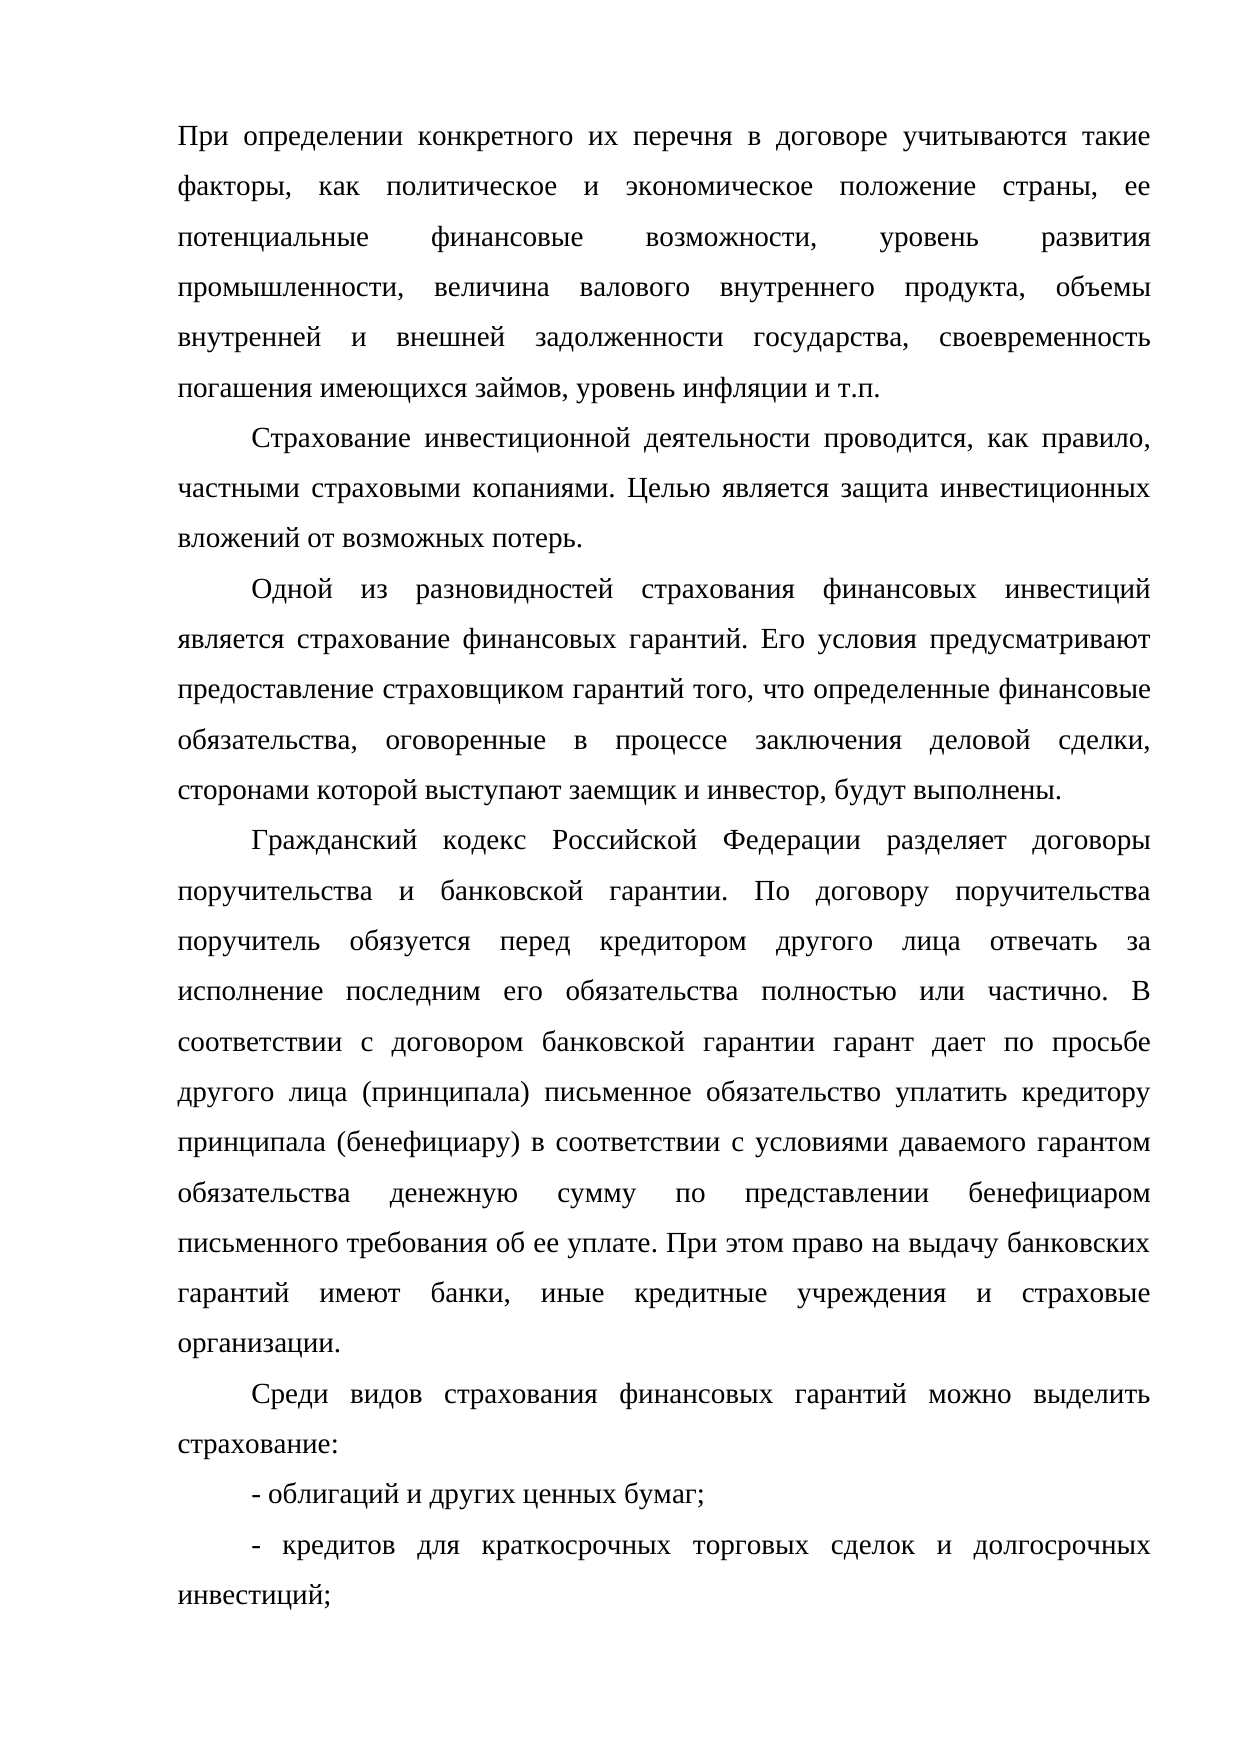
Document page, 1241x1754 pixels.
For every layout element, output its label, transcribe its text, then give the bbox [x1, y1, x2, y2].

text - облигаций и других ценных бумаг; [177, 1477, 1152, 1510]
text Среди видов страхования финансовых гарантий можно выделить страхование: [177, 1376, 1152, 1460]
text - кредитов для краткосрочных торговых сделок и долгосрочных инвестиций; [177, 1527, 1152, 1611]
text Одной из разновидностей страхования финансовых инвестиций является страхование финансовых гарантий. Его условия предусматривают предоставление страховщиком гарантий того, что определенные финансовые обязательства, оговоренные в процессе заключения деловой сделки, сторонами которой выступают заемщик и инвестор, будут выполнены. [177, 571, 1152, 806]
text Гражданский кодекс Российской Федерации разделяет договоры поручительства и банковской гарантии. По договору поручительства поручитель обязуется перед кредитором другого лица отвечать за исполнение последним его обязательства полностью или частично. В соответствии с договором банковской гарантии гарант дает по просьбе другого лица (принципала) письменное обязательство уплатить кредитору принципала (бенефициару) в соответствии с условиями даваемого гарантом обязательства денежную сумму по представлении бенефициаром письменного требования об ее уплате. При этом право на выдачу банковских гарантий имеют банки, иные кредитные учреждения и страховые организации. [177, 822, 1152, 1359]
text Страхование инвестиционной деятельности проводится, как правило, частными страховыми копаниями. Целью является защита инвестиционных вложений от возможных потерь. [177, 420, 1152, 554]
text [177, 118, 1152, 403]
